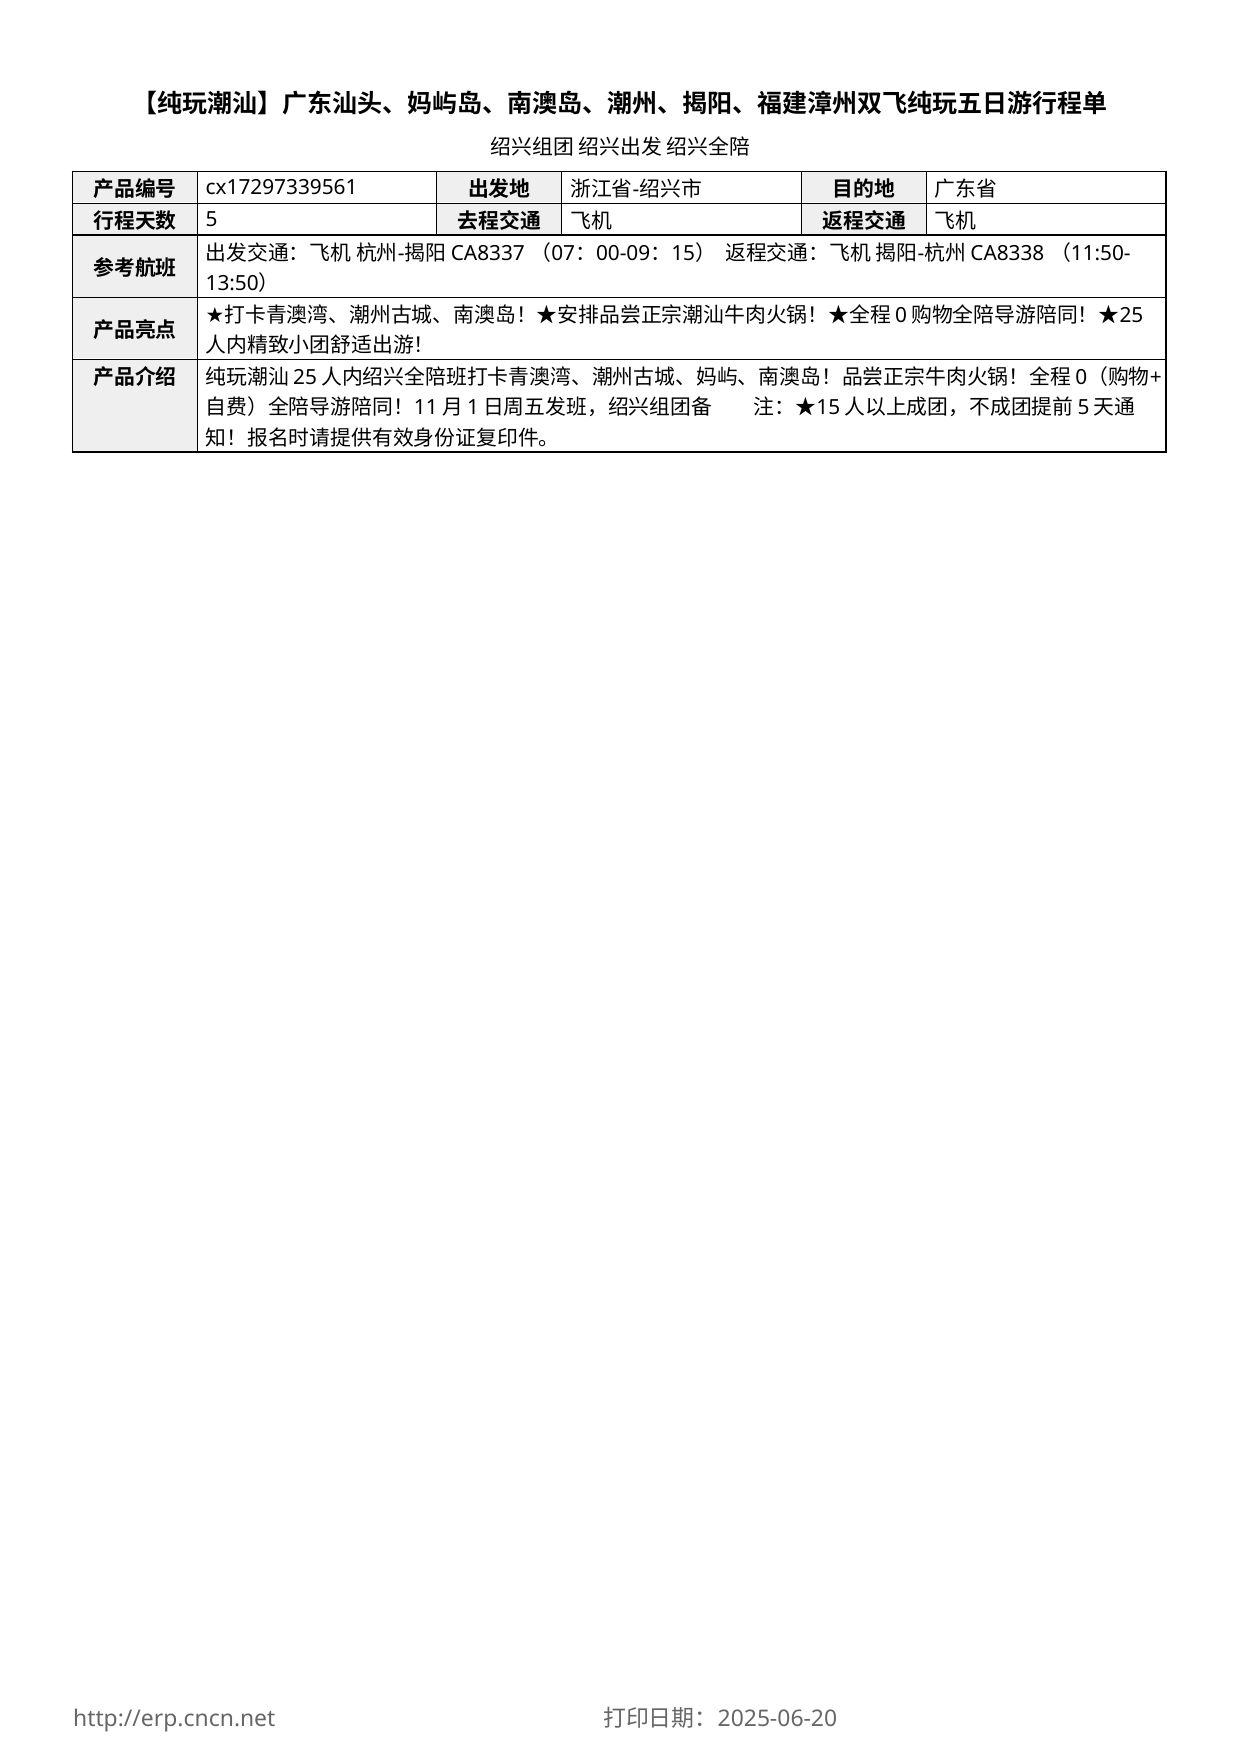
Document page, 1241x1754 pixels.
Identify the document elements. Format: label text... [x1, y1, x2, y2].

table_header 广东省 [927, 172, 1165, 202]
table_cell 纯玩潮汕25人内绍兴全陪班打卡青澳湾、潮州古城、妈屿、南澳岛！品尝正宗牛肉火锅！全程0（购物+自费）全陪导游陪同！11月1日周五发班，绍兴组团备 注：★15人以上成团，不成团提前5天通知！报名时请提供有效身份证复印件。 [198, 360, 1165, 451]
table_cell 5 [198, 204, 436, 234]
table_cell 去程交通 [437, 204, 561, 234]
table_header 目的地 [802, 172, 926, 202]
table_header 浙江省-绍兴市 [562, 172, 801, 202]
table_cell 参考航班 [73, 236, 197, 296]
table_cell 返程交通 [802, 204, 926, 234]
table_cell ★打卡青澳湾、潮州古城、南澳岛！ [198, 298, 1165, 358]
text 绍兴组团 绍兴出发 绍兴全陪 [73, 130, 1167, 160]
table_header 产品编号 [73, 172, 197, 202]
table_cell 飞机 [562, 204, 801, 234]
table_header 出发地 [437, 172, 561, 202]
text 【纯玩潮汕】广东汕头、妈屿岛、南澳岛、潮州、揭阳、福建漳州双飞纯玩五日游行程单 [73, 83, 1167, 119]
table_header cx17297339561 [198, 172, 436, 202]
table_cell 行程天数 [73, 204, 197, 234]
table_cell 产品介绍 [73, 360, 197, 451]
table_cell 产品亮点 [73, 298, 197, 358]
table_cell 飞机 [927, 204, 1165, 234]
table_cell 出发交通：飞机 杭州-揭阳 CA8337 （07：00-09：15） [198, 236, 1165, 296]
